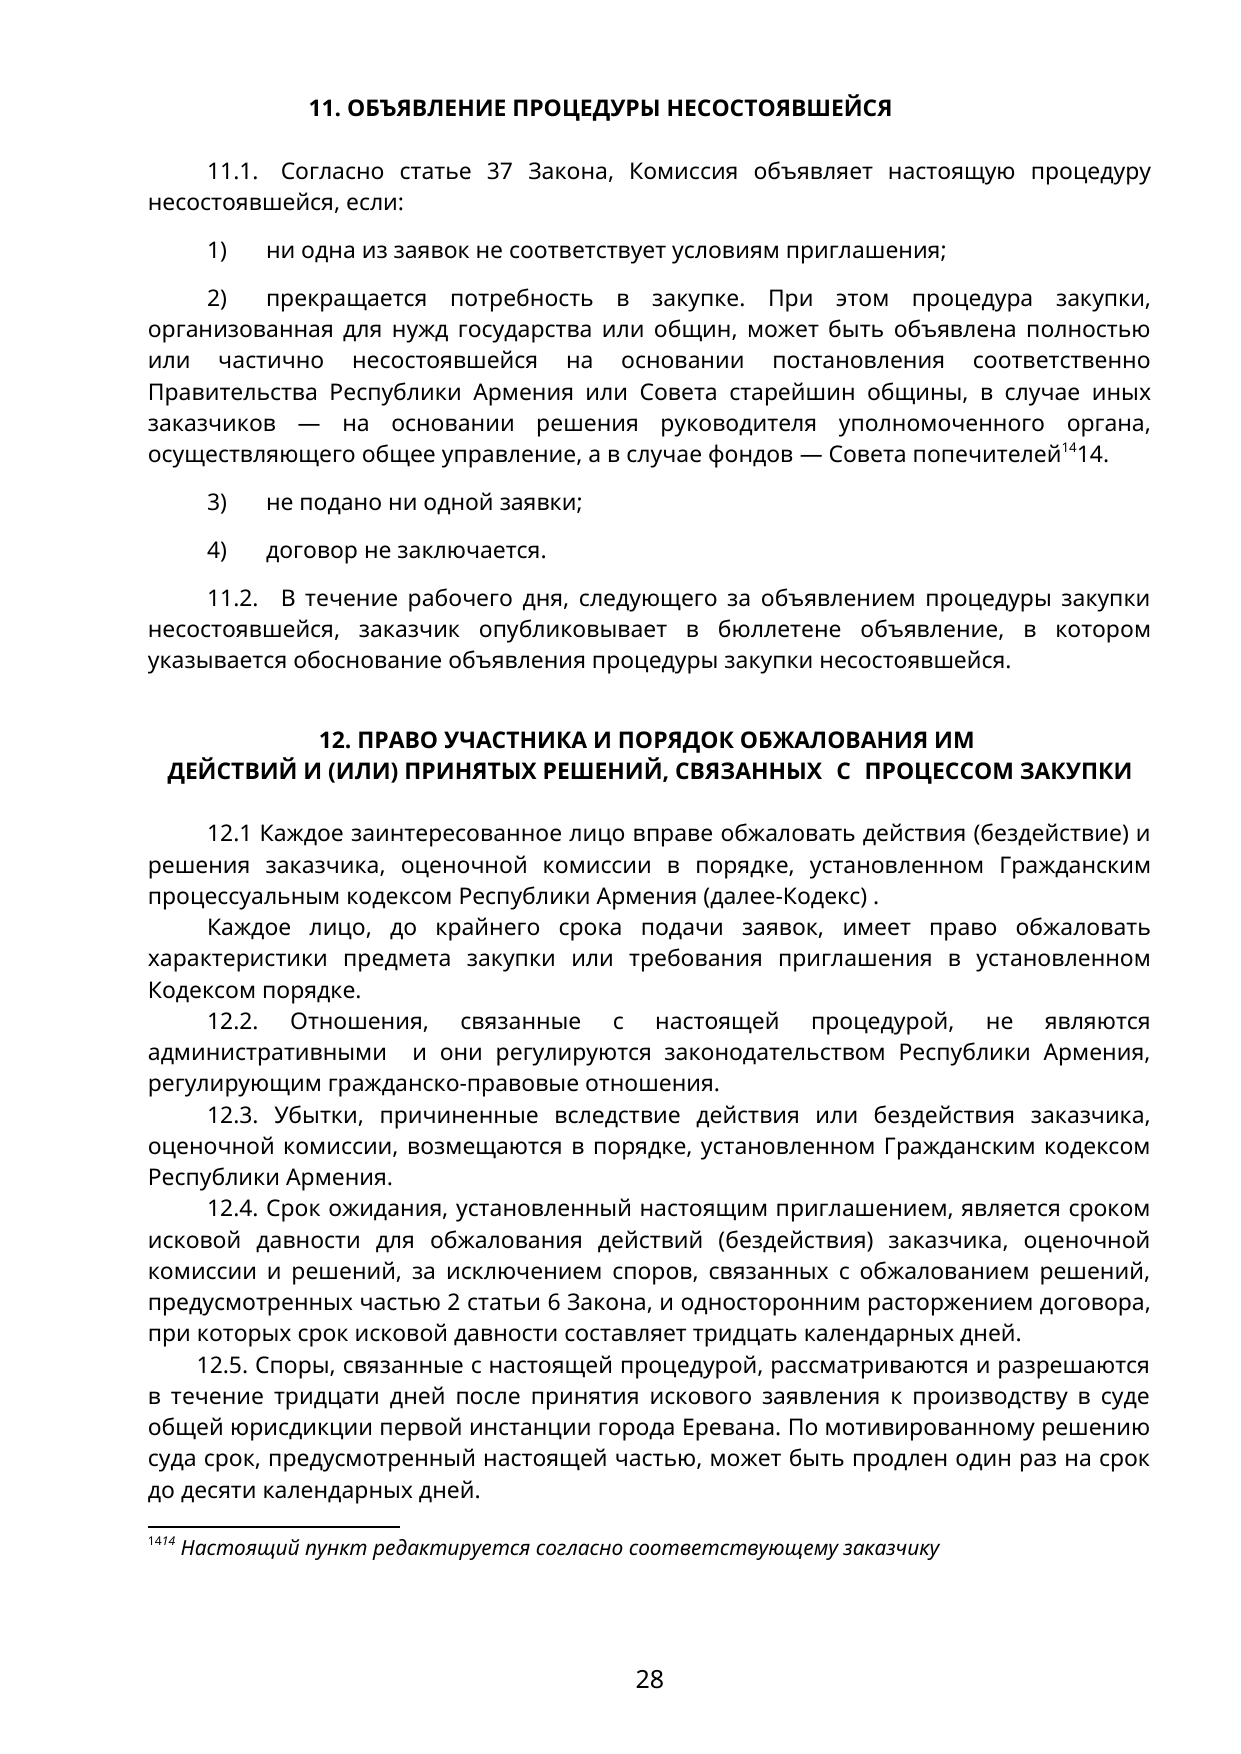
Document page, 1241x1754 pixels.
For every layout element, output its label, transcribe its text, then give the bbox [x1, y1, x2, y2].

text 2) прекращается потребность в закупке. При этом процедура закупки, организованная для нужд государства или общин, может быть объявлена полностью или частично несостоявшейся на основании постановления соответственно Правительства Республики Армения или Совета старейшин общины, в случае иных заказчиков — на основании решения руководителя уполномоченного органа, осуществляющего общее управление, а в случае фондов — Совета попечителей14. [148, 282, 1152, 469]
text 12.1 Каждое заинтересованное лицо вправе обжаловать действия (бездействие) и решения заказчика, оценочной комиссии в порядке, установленном Гражданским процессуальным кодексом Республики Армения (далее-Кодекс) . [148, 817, 1152, 911]
text 12. ПРАВО УЧАСТНИКА И ПОРЯДОК ОБЖАЛОВАНИЯ ИМ ДЕЙСТВИЙ И (ИЛИ) ПРИНЯТЫХ РЕШЕНИЙ, СВЯЗАННЫХ С ПРОЦЕССОМ ЗАКУПКИ [148, 723, 1152, 786]
text 12.3. Убытки, причиненные вследствие действия или бездействия заказчика, оценочной комиссии, возмещаются в порядке, установленном Гражданским кодексом Республики Армения. [148, 1099, 1152, 1192]
text 11. ОБЪЯВЛЕНИЕ ПРОЦЕДУРЫ НЕСОСТОЯВШЕЙСЯ [148, 92, 1152, 123]
text 4) договор не заключается. [148, 534, 1152, 565]
text 11.2. В течение рабочего дня, следующего за объявлением процедуры закупки несостоявшейся, заказчик опубликовывает в бюллетене объявление, в котором указывается обоснование объявления процедуры закупки несостоявшейся. [148, 582, 1152, 676]
text 12.4. Срок ожидания, установленный настоящим приглашением, является сроком исковой давности для обжалования действий (бездействия) заказчика, оценочной комиссии и решений, за исключением споров, связанных с обжалованием решений, предусмотренных частью 2 статьи 6 Закона, и односторонним расторжением договора, при которых срок исковой давности составляет тридцать календарных дней. [148, 1192, 1152, 1349]
text 12.5. Споры, связанные с настоящей процедурой, рассматриваются и разрешаются в течение тридцати дней после принятия искового заявления к производству в суде общей юрисдикции первой инстанции города Еревана. По мотивированному решению суда срок, предусмотренный настоящей частью, может быть продлен один раз на срок до десяти календарных дней. [148, 1349, 1152, 1505]
text 11.1. Согласно статье 37 Закона, Комиссия объявляет настоящую процедуру несостоявшейся, если: [148, 155, 1152, 217]
text 1) ни одна из заявок не соответствует условиям приглашения; [148, 234, 1152, 265]
text 3) не подано ни одной заявки; [148, 486, 1152, 517]
text Каждое лицо, до крайнего срока подачи заявок, имеет право обжаловать характеристики предмета закупки или требования приглашения в установленном Кодексом порядке. [148, 911, 1152, 1005]
text 12.2. Отношения, связанные с настоящей процедурой, не являются административными и они регулируются законодательством Республики Армения, регулирующим гражданско-правовые отношения. [148, 1005, 1152, 1099]
